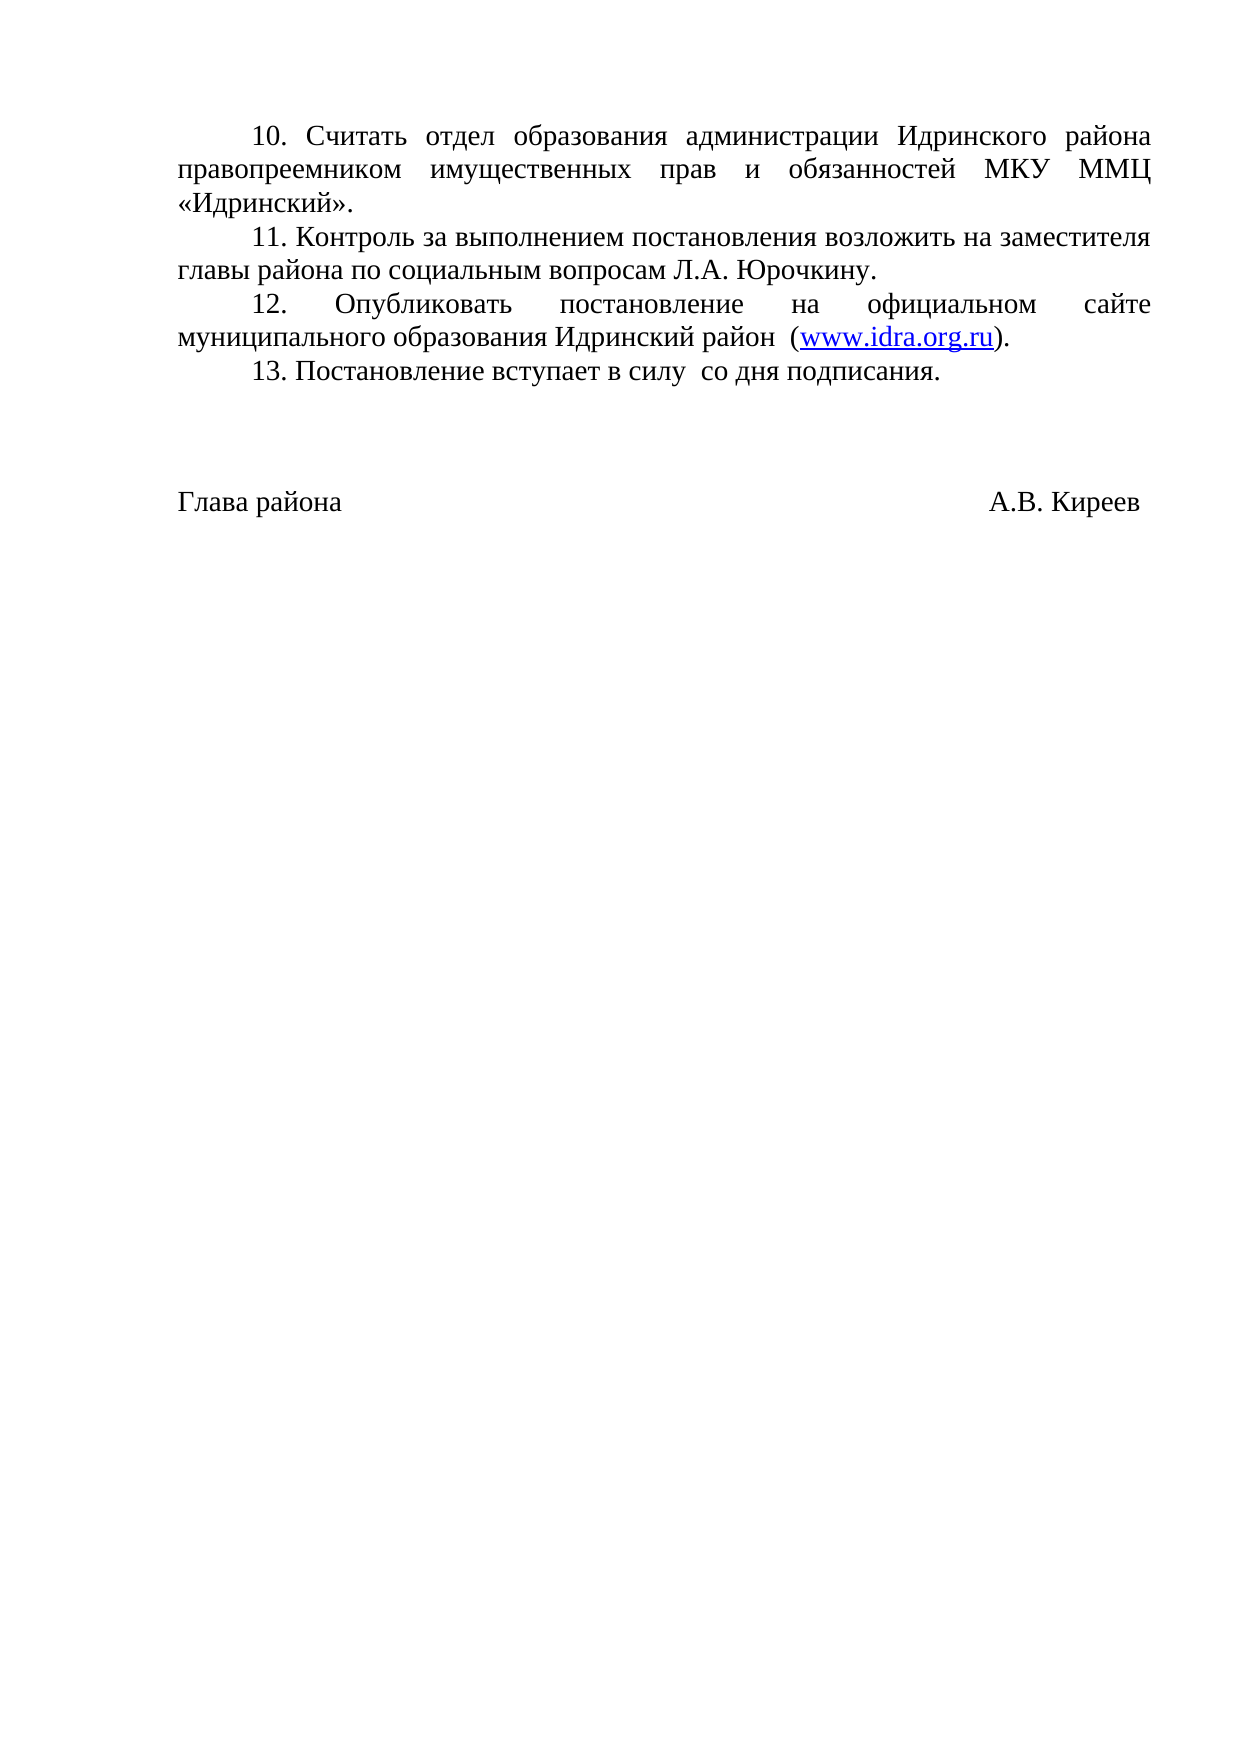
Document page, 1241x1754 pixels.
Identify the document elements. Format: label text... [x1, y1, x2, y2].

text 13. Постановление вступает в силу со дня подписания. [177, 353, 1152, 386]
text 12. Опубликовать постановление на официальном сайте муниципального образования Идринский район (www.idra.org.ru). [177, 286, 1152, 353]
text 10. Считать отдел образования администрации Идринского района правопреемником имущественных прав и обязанностей МКУ ММЦ «Идринский». [177, 118, 1152, 219]
text Глава района А.В. Киреев [177, 484, 1152, 518]
text 11. Контроль за выполнением постановления возложить на заместителя главы района по социальным вопросам Л.А. Юрочкину. [177, 219, 1152, 286]
